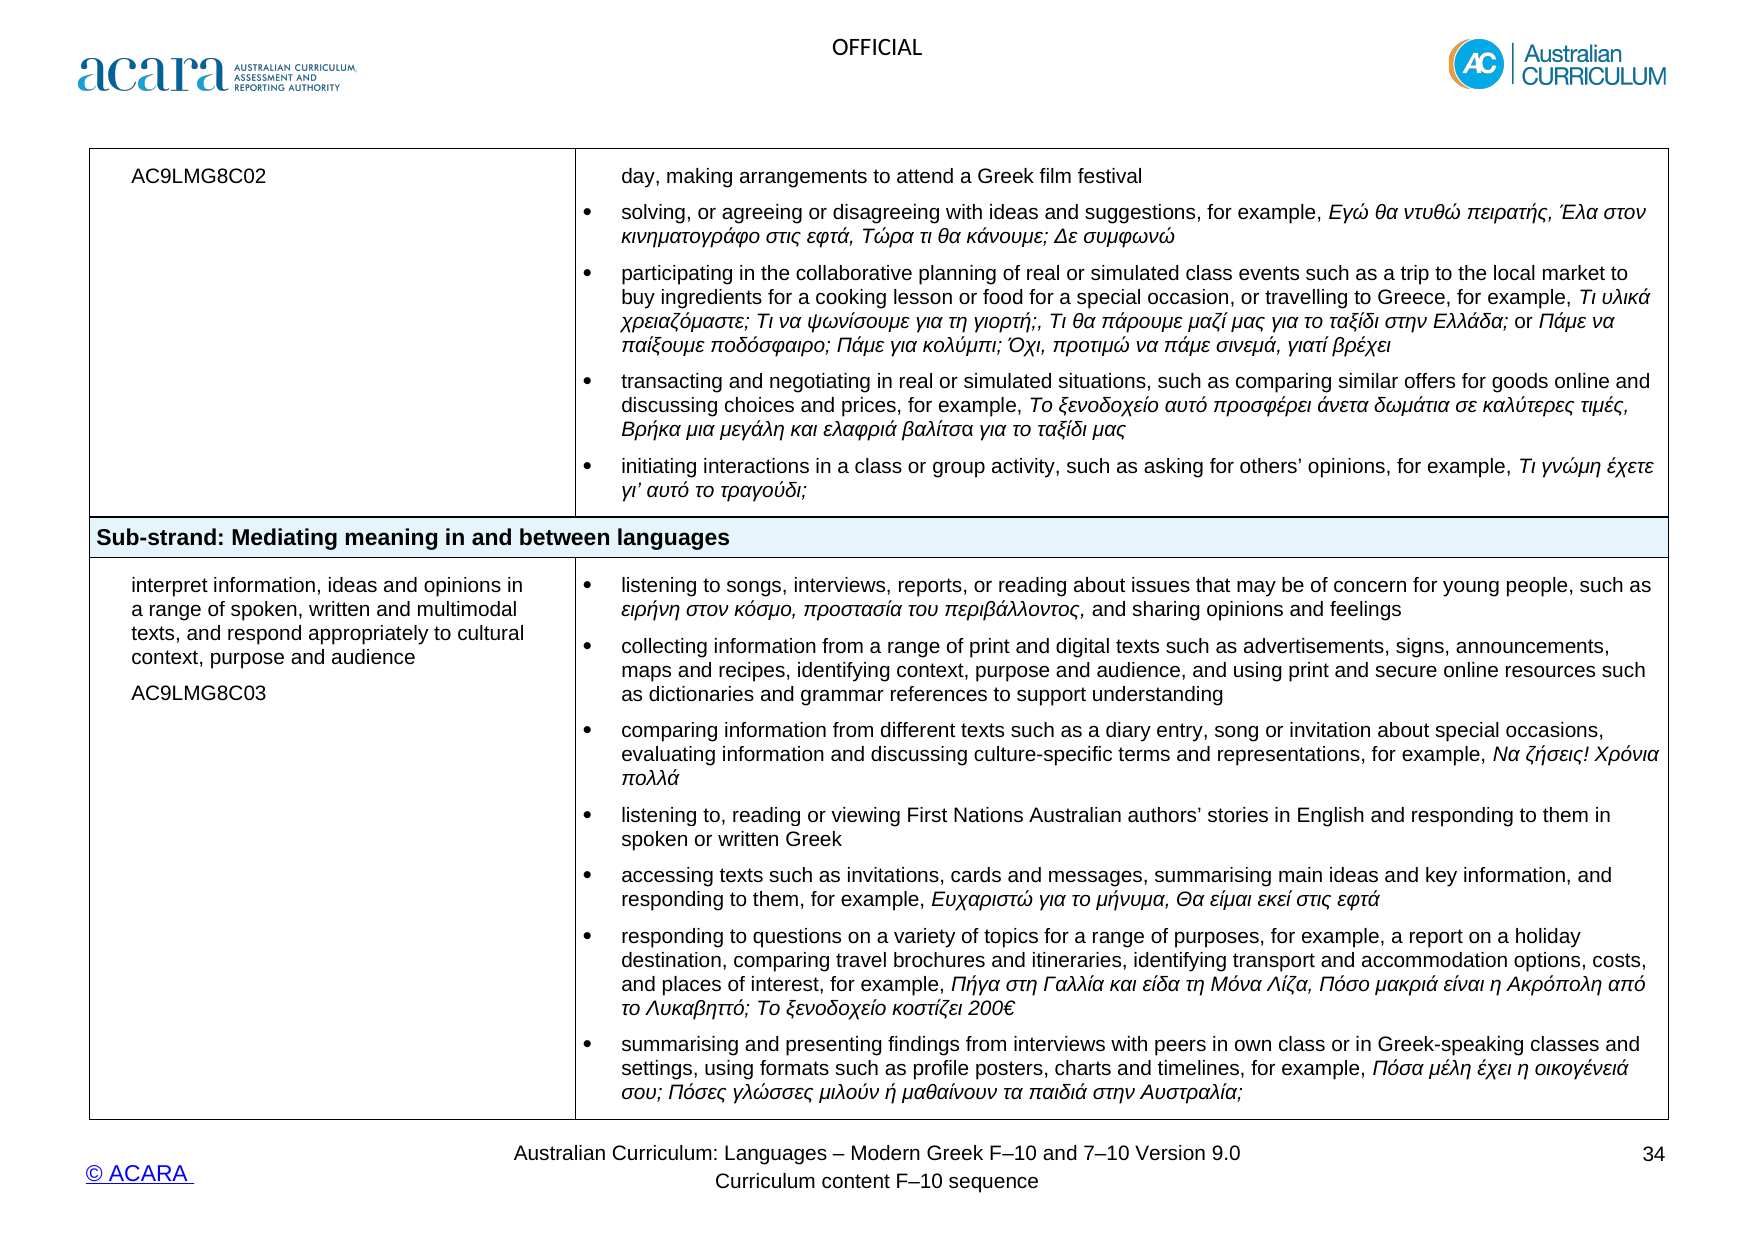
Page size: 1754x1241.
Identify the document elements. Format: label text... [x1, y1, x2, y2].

picture [1464, 53, 1495, 73]
picture [78, 58, 357, 91]
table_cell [90, 149, 575, 516]
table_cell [576, 558, 1668, 1119]
table_cell Sub-strand: Mediating meaning in and between languages [90, 518, 1668, 557]
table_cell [90, 558, 575, 1119]
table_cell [576, 149, 1668, 516]
picture [1448, 39, 1471, 89]
picture [1487, 39, 1666, 89]
